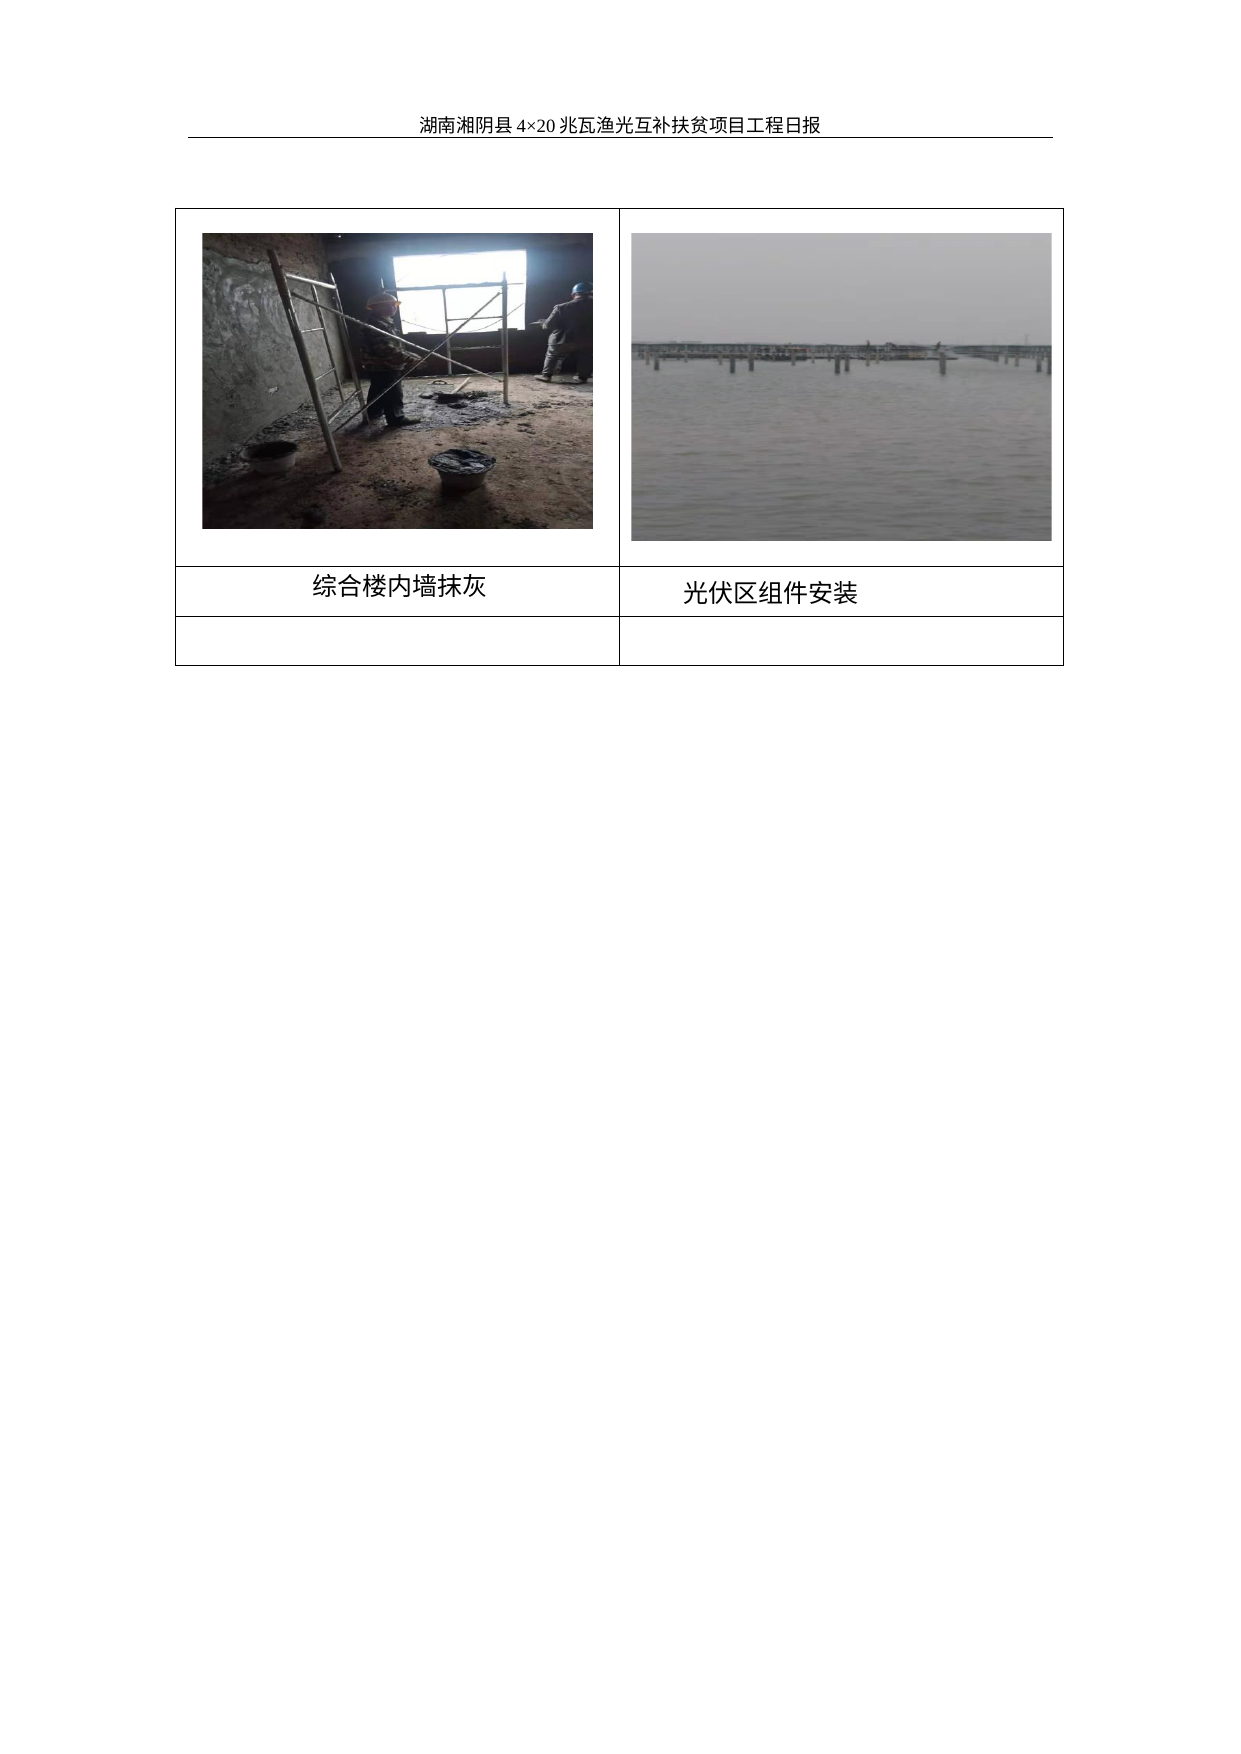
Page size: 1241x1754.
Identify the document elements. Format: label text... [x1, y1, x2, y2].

picture [631, 233, 1052, 541]
table_header [176, 209, 619, 566]
picture [202, 233, 593, 529]
table_cell [176, 617, 619, 665]
table_cell 综合楼内墙抹灰 [176, 567, 619, 616]
table_header [620, 209, 1063, 566]
table_cell [620, 617, 1063, 665]
table_cell 光伏区组件安装 [620, 567, 1063, 616]
